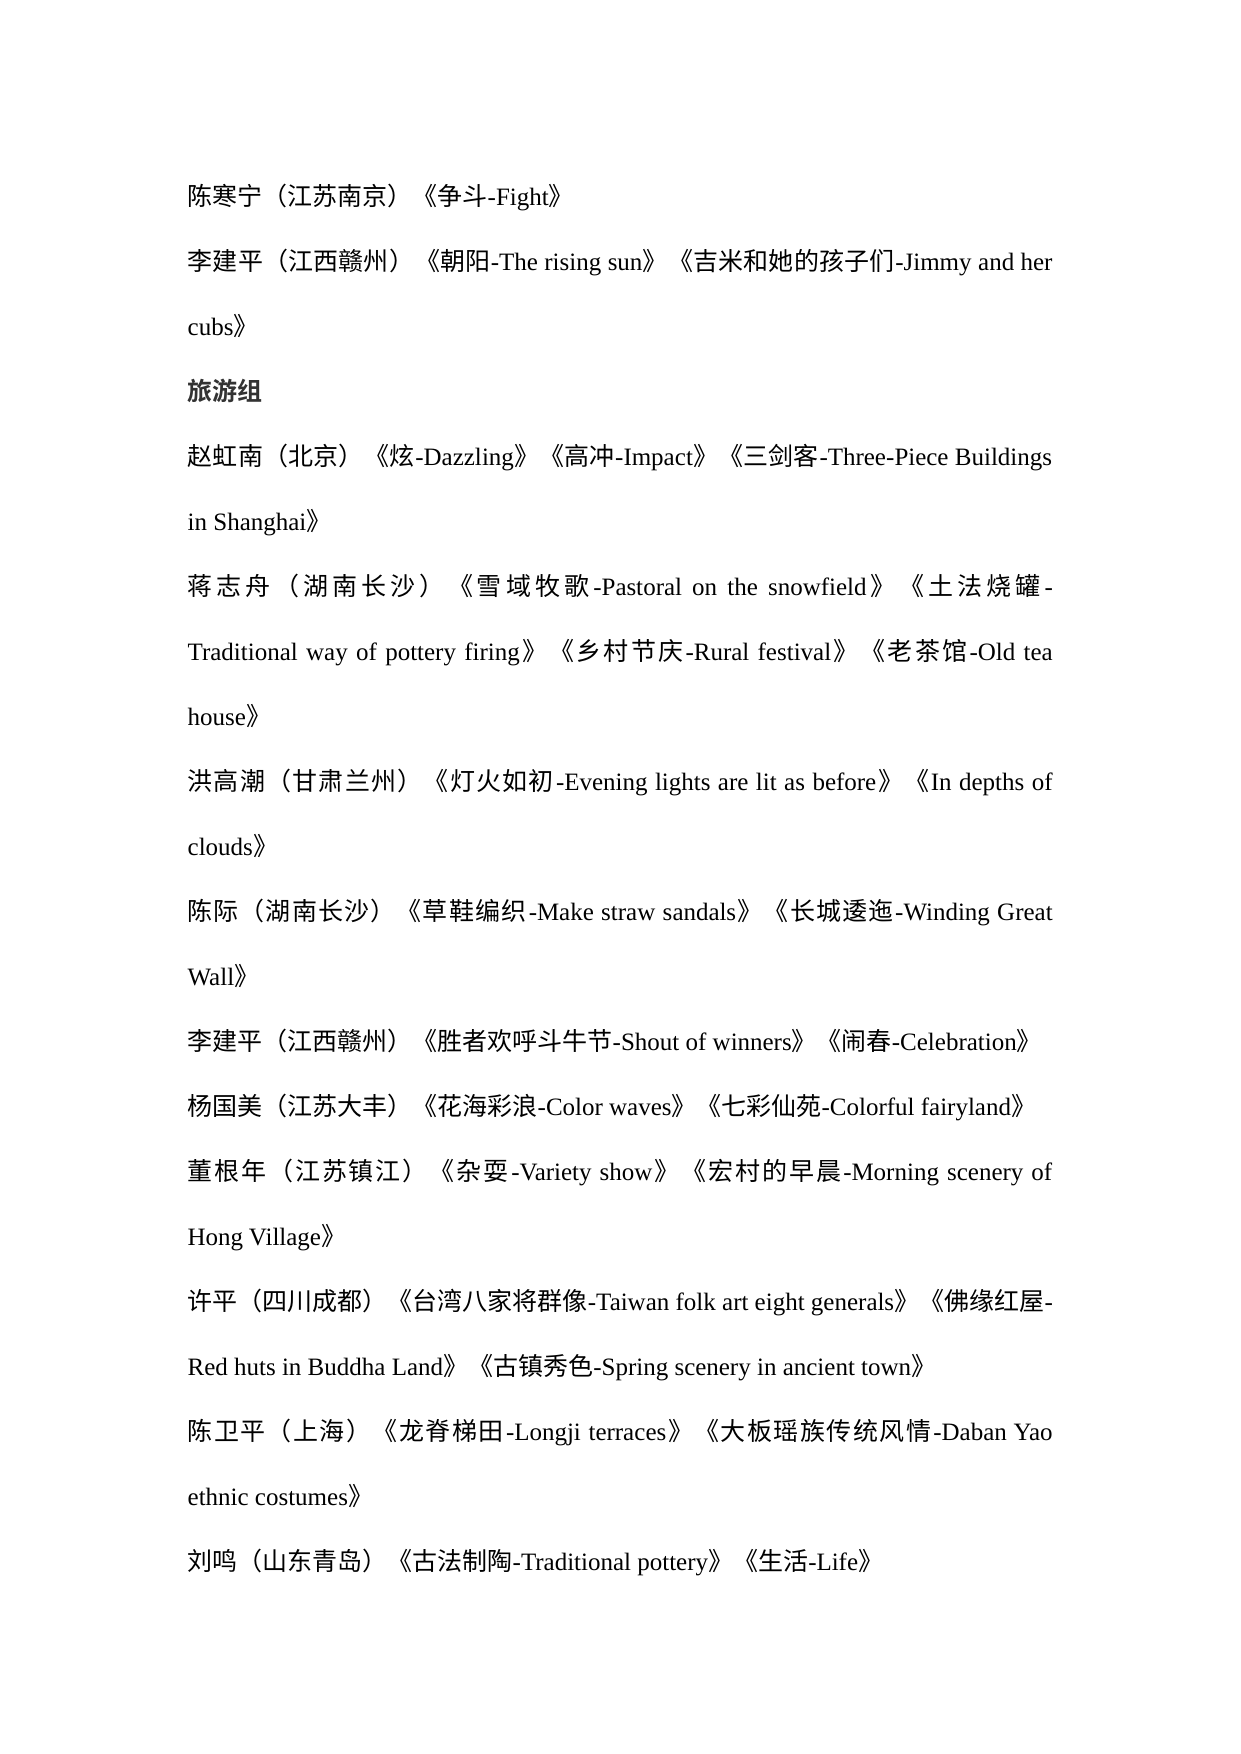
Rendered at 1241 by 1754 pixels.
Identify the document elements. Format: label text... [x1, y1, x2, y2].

text 陈卫平（上海）《龙脊梯田-Longji terraces》《大板瑶族传统风情-Daban Yao ethnic costumes》 [187, 1397, 1053, 1527]
text 杨国美（江苏大丰）《花海彩浪-Color waves》《七彩仙苑-Colorful fairyland》 [187, 1072, 1053, 1137]
text 许平（四川成都）《台湾八家将群像-Taiwan folk art eight generals》《佛缘红屋-Red huts in Buddha Land》《古镇秀色-Spring scenery in ancient town》 [187, 1267, 1053, 1397]
text 李建平（江西赣州）《朝阳-The rising sun》《吉米和她的孩子们-Jimmy and her cubs》 [187, 227, 1053, 357]
text 董根年（江苏镇江）《杂耍-Variety show》《宏村的早晨-Morning scenery of Hong Village》 [187, 1137, 1053, 1267]
text 旅游组 [187, 357, 1053, 422]
text 赵虹南（北京）《炫-Dazzling》《高冲-Impact》《三剑客-Three-Piece Buildings in Shanghai》 [187, 422, 1053, 552]
text 陈寒宁（江苏南京）《争斗-Fight》 [187, 162, 1053, 227]
text 陈际（湖南长沙）《草鞋编织-Make straw sandals》《长城逶迤-Winding Great Wall》 [187, 877, 1053, 1007]
text 刘鸣（山东青岛）《古法制陶-Traditional pottery》《生活-Life》 [187, 1527, 1053, 1592]
text 洪高潮（甘肃兰州）《灯火如初-Evening lights are lit as before》《In depths of clouds》 [187, 747, 1053, 877]
text 李建平（江西赣州）《胜者欢呼斗牛节-Shout of winners》《闹春-Celebration》 [187, 1007, 1053, 1072]
text 蒋志舟（湖南长沙）《雪域牧歌-Pastoral on the snowfield》《土法烧罐-Traditional way of pottery firing》《乡村节庆-Rural festival》《老茶馆-Old tea house》 [187, 552, 1053, 747]
